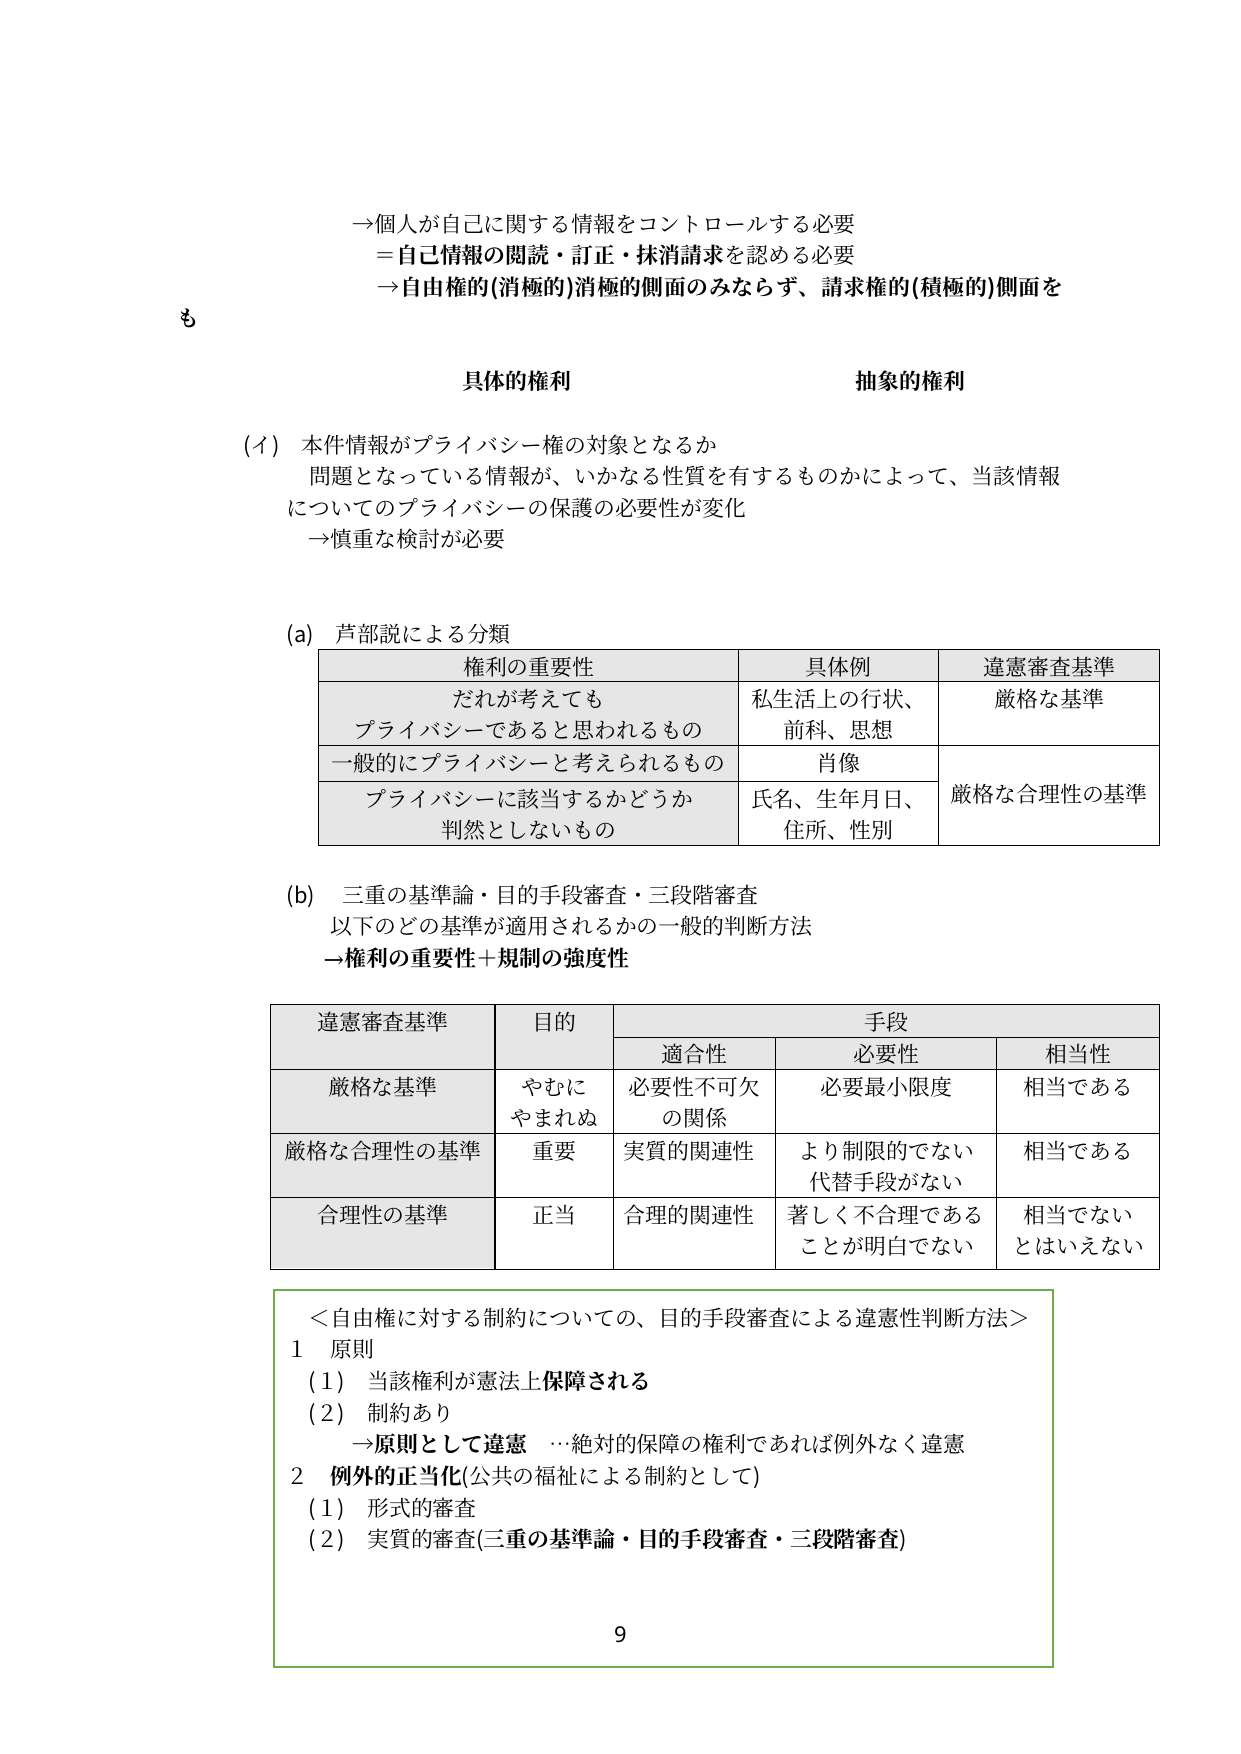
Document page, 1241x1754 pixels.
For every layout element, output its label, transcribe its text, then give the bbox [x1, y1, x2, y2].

table_cell 合理性の基準 [271, 1198, 494, 1268]
table_header 手段 [614, 1005, 1159, 1037]
text ２ 例外的正当化(公共の福祉による制約として) [177, 1459, 1063, 1491]
text (a) 芦部説による分類 [177, 617, 1063, 649]
table_cell 厳格な基準 [271, 1070, 494, 1133]
table_cell だれが考えても プライバシーであると思われるもの [319, 682, 738, 745]
text 問題となっている情報が、いかなる性質を有するものかによって、当該情報についてのプライバシーの保護の必要性が変化 [243, 459, 1063, 522]
text (１) 形式的審査 [177, 1491, 1063, 1522]
table_cell 実質的関連性 [614, 1134, 775, 1197]
table_cell 一般的にプライバシーと考えられるもの [319, 746, 738, 781]
table_cell より制限的でない 代替手段がない [776, 1134, 996, 1197]
table_cell 著しく不合理である ことが明白でない [776, 1198, 996, 1268]
table_cell 相当でない とはいえない [997, 1198, 1159, 1268]
text →慎重な検討が必要 [243, 522, 1063, 554]
text →原則として違憲 …絶対的保障の権利であれば例外なく違憲 [177, 1427, 1063, 1459]
table_header 具体例 [739, 650, 938, 681]
text (１) 当該権利が憲法上保障される [177, 1364, 1063, 1396]
text →自由権的(消極的)消極的側面のみならず、請求権的(積極的)側面をも [177, 270, 1063, 333]
table_cell 相当である [997, 1134, 1159, 1197]
text ＜自由権に対する制約についての、目的手段審査による違憲性判断方法＞ [177, 1301, 1063, 1333]
table_cell 厳格な合理性の基準 [271, 1134, 494, 1197]
table_cell 重要 [496, 1134, 613, 1197]
table_header 目的 [496, 1005, 613, 1069]
table_cell 私生活上の行状、前科、思想 [739, 682, 938, 745]
table_cell 氏名、生年月日、住所、性別 [739, 782, 938, 845]
table_header 権利の重要性 [319, 650, 738, 681]
table_header 違憲審査基準 [939, 650, 1159, 681]
text １ 原則 [177, 1333, 1063, 1364]
table_cell やむに やまれぬ [496, 1070, 613, 1133]
text →個人が自己に関する情報をコントロールする必要 [177, 207, 1063, 238]
table_cell 必要性 [776, 1038, 996, 1069]
table_cell 肖像 [739, 746, 938, 781]
text ＝自己情報の閲読・訂正・抹消請求を認める必要 [177, 238, 1063, 270]
text (２) 制約あり [177, 1396, 1063, 1427]
table_cell 必要最小限度 [776, 1070, 996, 1133]
text (b) 三重の基準論・目的手段審査・三段階審査 [243, 878, 1063, 909]
text (イ) 本件情報がプライバシー権の対象となるか [177, 428, 1063, 459]
table_cell 適合性 [614, 1038, 775, 1069]
table_cell 厳格な合理性の基準 [939, 746, 1159, 845]
text 以下のどの基準が適用されるかの一般的判断方法 [177, 909, 1063, 941]
table_cell 相当性 [997, 1038, 1159, 1069]
text (２) 実質的審査(三重の基準論・目的手段審査・三段階審査) [177, 1522, 1063, 1554]
text 具体的権利 抽象的権利 [177, 364, 1063, 396]
table_cell 合理的関連性 [614, 1198, 775, 1268]
table_header 違憲審査基準 [271, 1005, 494, 1069]
table_cell 正当 [496, 1198, 613, 1268]
table_cell 厳格な基準 [939, 682, 1159, 745]
table_cell プライバシーに該当するかどうか 判然としないもの [319, 782, 738, 845]
table_cell 必要性不可欠 の関係 [614, 1070, 775, 1133]
text →権利の重要性＋規制の強度性 [177, 941, 1063, 972]
table_cell 相当である [997, 1070, 1159, 1133]
